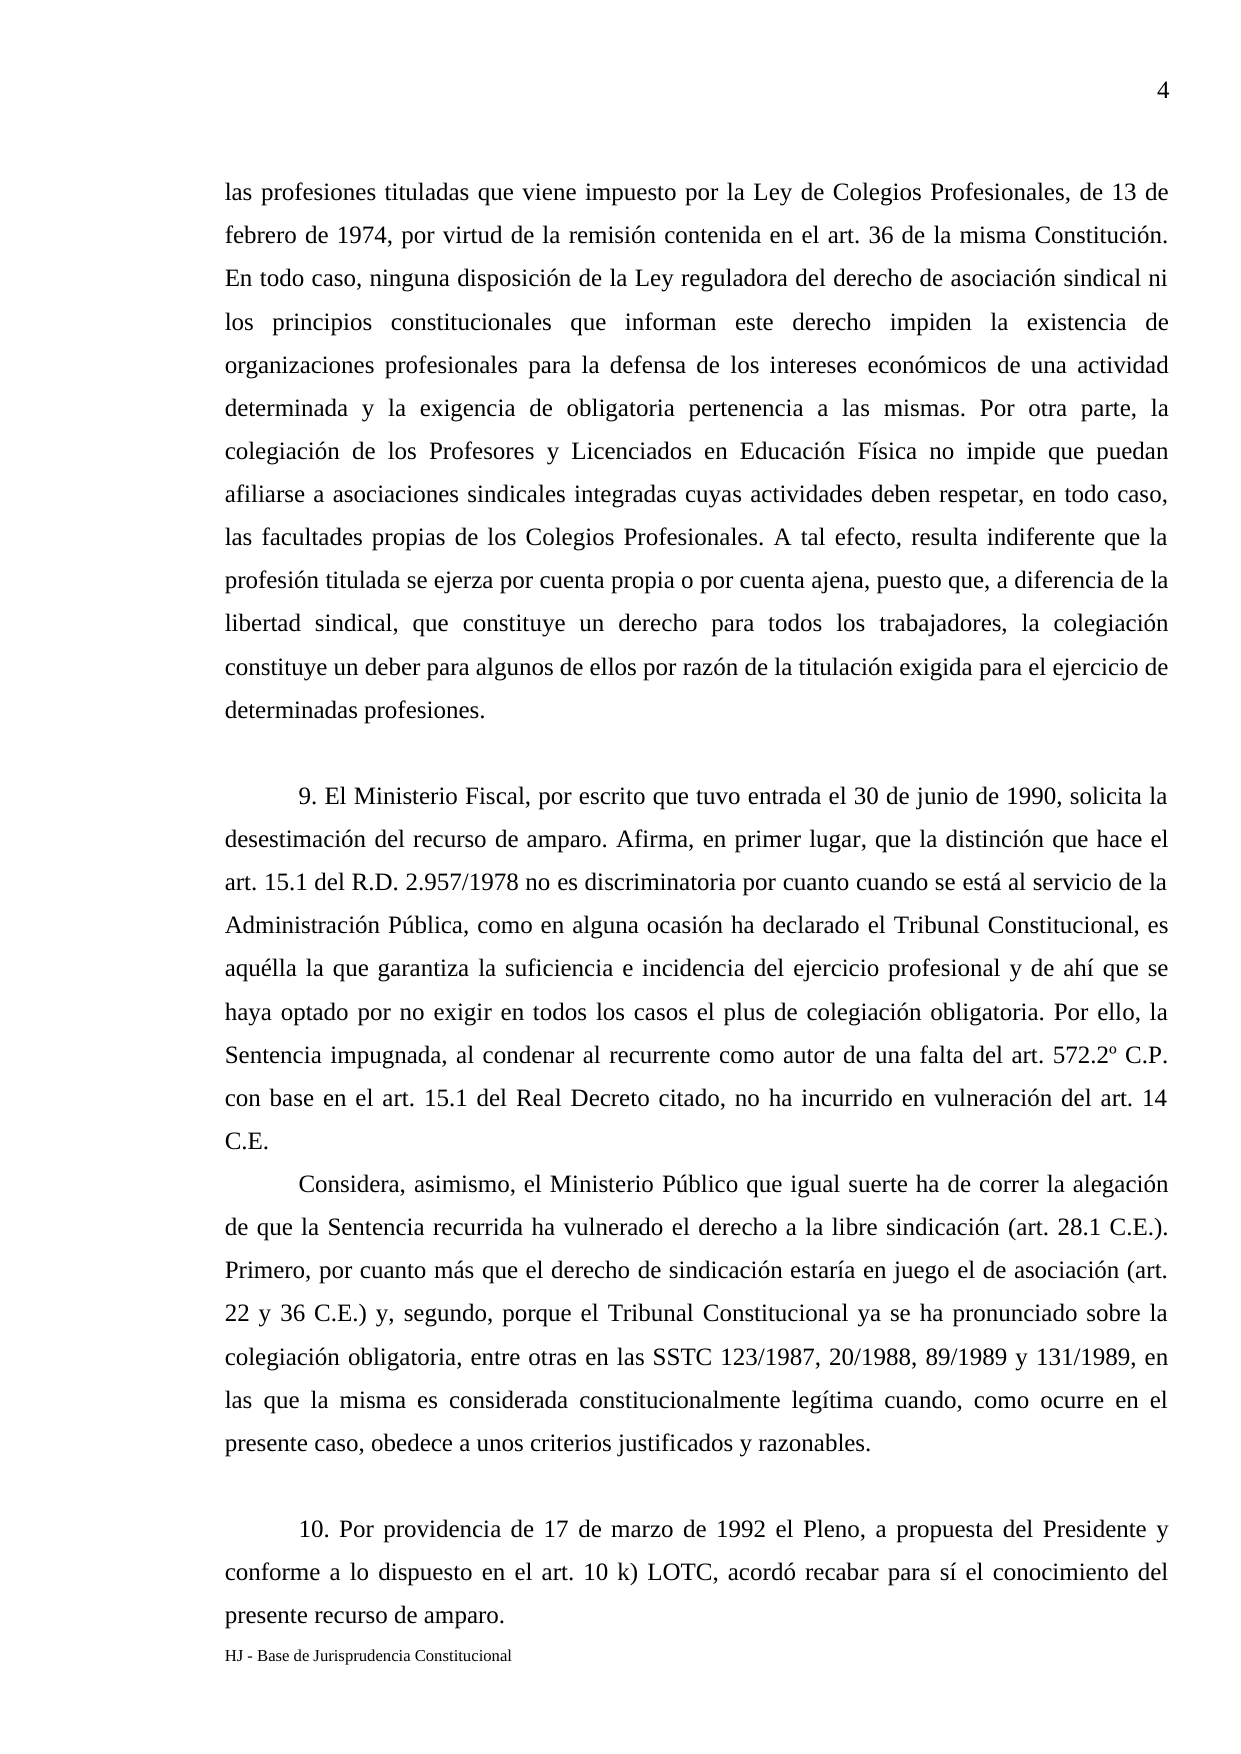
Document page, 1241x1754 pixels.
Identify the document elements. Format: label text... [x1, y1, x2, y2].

text 9. El Ministerio Fiscal, por escrito que tuvo entrada el 30 de junio de 1990, solicita la desestimación del recurso de amparo. Afirma, en primer lugar, que la distinción que hace el art. 15.1 del R.D. 2.957/1978 no es discriminatoria por cuanto cuando se está al servicio de la Administración Pública, como en alguna ocasión ha declarado el Tribunal Constitucional, es aquélla la que garantiza la suficiencia e incidencia del ejercicio profesional y de ahí que se haya optado por no exigir en todos los casos el plus de colegiación obligatoria. Por ello, la Sentencia impugnada, al condenar al recurrente como autor de una falta del art. 572.2º C.P. con base en el art. 15.1 del Real Decreto citado, no ha incurrido en vulneración del art. 14 C.E. [224, 781, 1169, 1155]
text Considera, asimismo, el Ministerio Público que igual suerte ha de correr la alegación de que la Sentencia recurrida ha vulnerado el derecho a la libre sindicación (art. 28.1 C.E.). Primero, por cuanto más que el derecho de sindicación estaría en juego el de asociación (art. 22 y 36 C.E.) y, segundo, porque el Tribunal Constitucional ya se ha pronunciado sobre la colegiación obligatoria, entre otras en las SSTC 123/1987, 20/1988, 89/1989 y 131/1989, en las que la misma es considerada constitucionalmente legítima cuando, como ocurre en el presente caso, obedece a unos criterios justificados y razonables. [224, 1169, 1169, 1457]
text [224, 177, 1169, 723]
text 10. Por providencia de 17 de marzo de 1992 el Pleno, a propuesta del Presidente y conforme a lo dispuesto en el art. 10 k) LOTC, acordó recabar para sí el conocimiento del presente recurso de amparo. [224, 1514, 1169, 1629]
